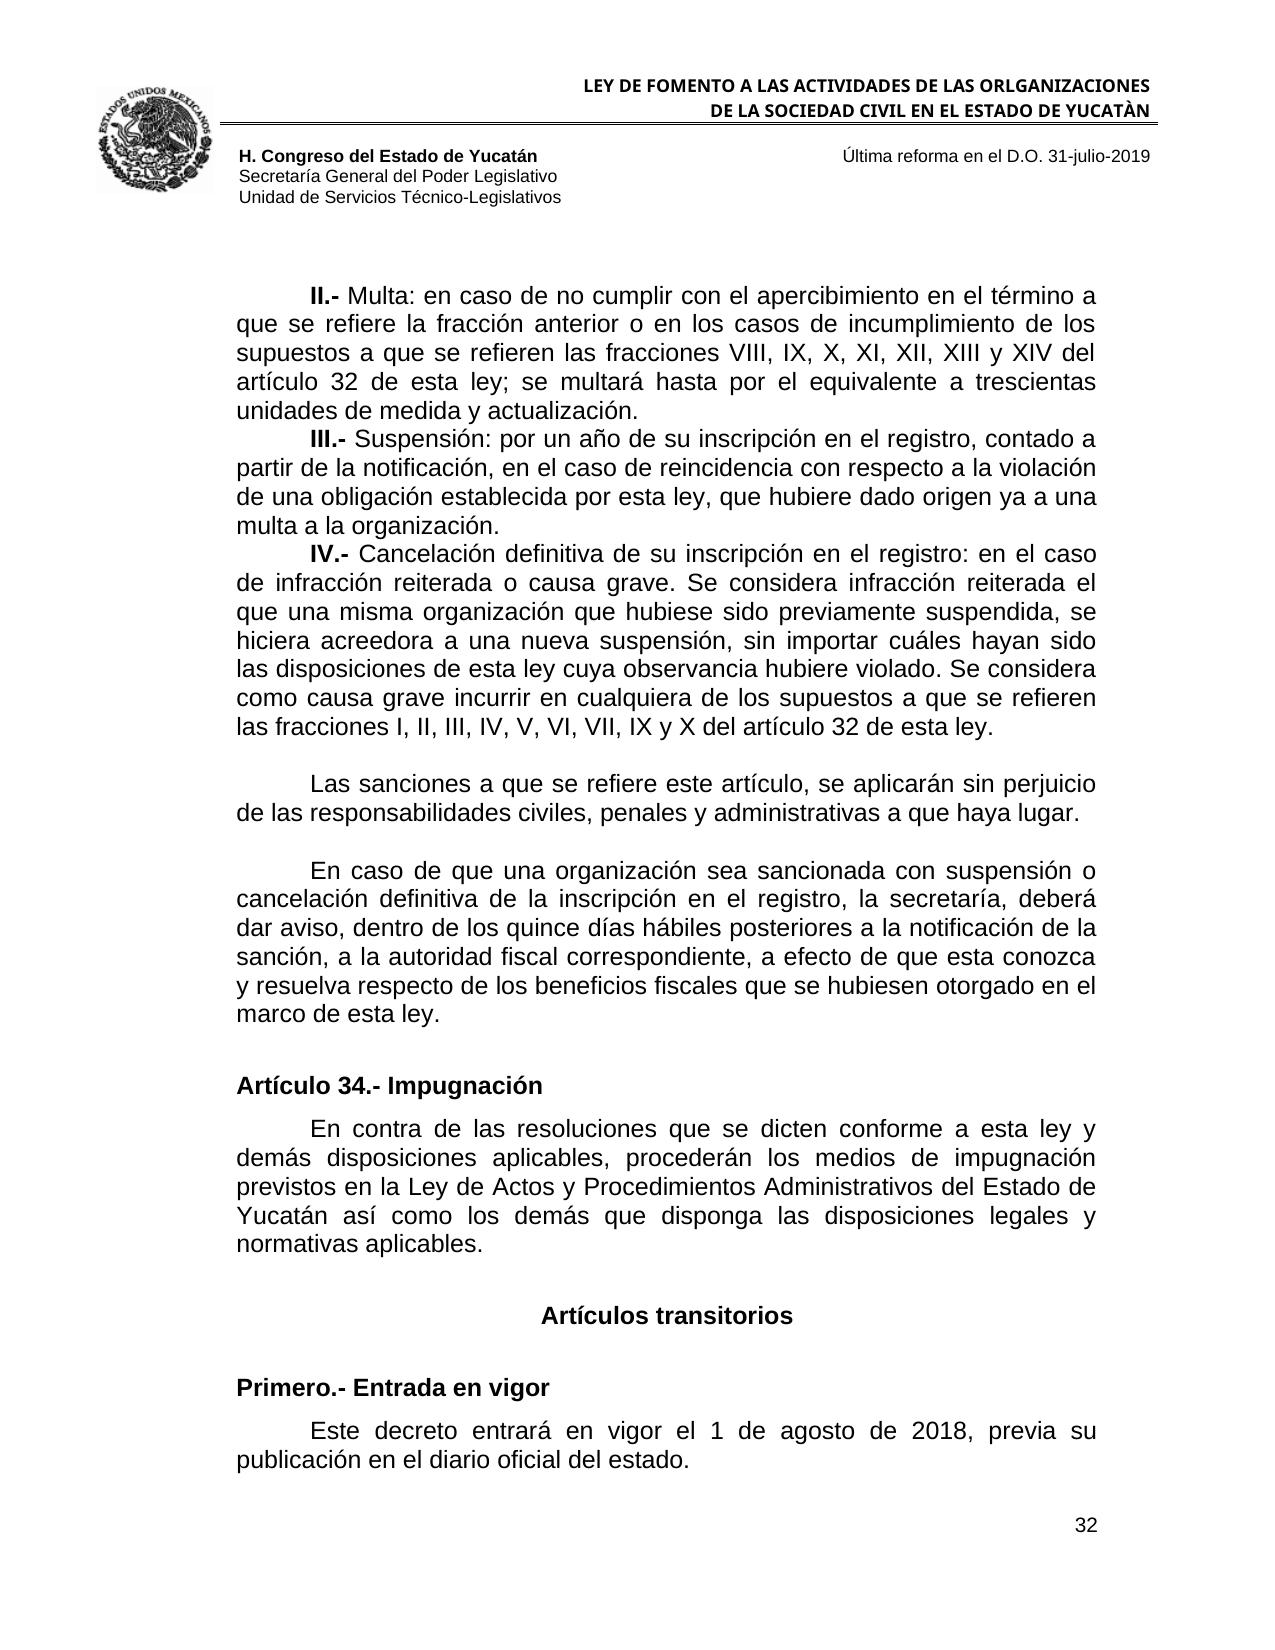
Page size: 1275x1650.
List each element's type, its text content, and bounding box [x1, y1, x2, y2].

text Artículos transitorios [236, 1301, 1098, 1330]
text Este decreto entrará en vigor el 1 de agosto de 2018, previa su publicación en el diario oficial del estado. [236, 1416, 1098, 1474]
text En caso de que una organización sea sancionada con suspensión o cancelación definitiva de la inscripción en el registro, la secretaría, deberá dar aviso, dentro de los quince días hábiles posteriores a la notificación de la sanción, a la autoridad fiscal correspondiente, a efecto de que esta conozca y resuelva respecto de los beneficios fiscales que se hubiesen otorgado en el marco de esta ley. [236, 856, 1098, 1028]
text Primero.- Entrada en vigor [236, 1373, 1098, 1402]
text En contra de las resoluciones que se dicten conforme a esta ley y demás disposiciones aplicables, procederán los medios de impugnación previstos en la Ley de Actos y Procedimientos Administrativos del Estado de Yucatán así como los demás que disponga las disposiciones legales y normativas aplicables. [236, 1114, 1098, 1258]
text Las sanciones a que se refiere este artículo, se aplicarán sin perjuicio de las responsabilidades civiles, penales y administrativas a que haya lugar. [236, 769, 1098, 827]
text Artículo 34.- Impugnación [236, 1071, 1098, 1100]
text III.- Suspensión: por un año de su inscripción en el registro, contado a partir de la notificación, en el caso de reincidencia con respecto a la violación de una obligación establecida por esta ley, que hubiere dado origen ya a una multa a la organización. [236, 424, 1098, 539]
text IV.- Cancelación definitiva de su inscripción en el registro: en el caso de infracción reiterada o causa grave. Se considera infracción reiterada el que una misma organización que hubiese sido previamente suspendida, se hiciera acreedora a una nueva suspensión, sin importar cuáles hayan sido las disposiciones de esta ley cuya observancia hubiere violado. Se considera como causa grave incurrir en cualquiera de los supuestos a que se refieren las fracciones I, II, III, IV, V, VI, VII, IX y X del artículo 32 de esta ley. [236, 539, 1098, 741]
text II.- Multa: en caso de no cumplir con el apercibimiento en el término a que se refiere la fracción anterior o en los casos de incumplimiento de los supuestos a que se refieren las fracciones VIII, IX, X, XI, XII, XIII y XIV del artículo 32 de esta ley; se multará hasta por el equivalente a trescientas unidades de medida y actualización. [236, 281, 1098, 424]
